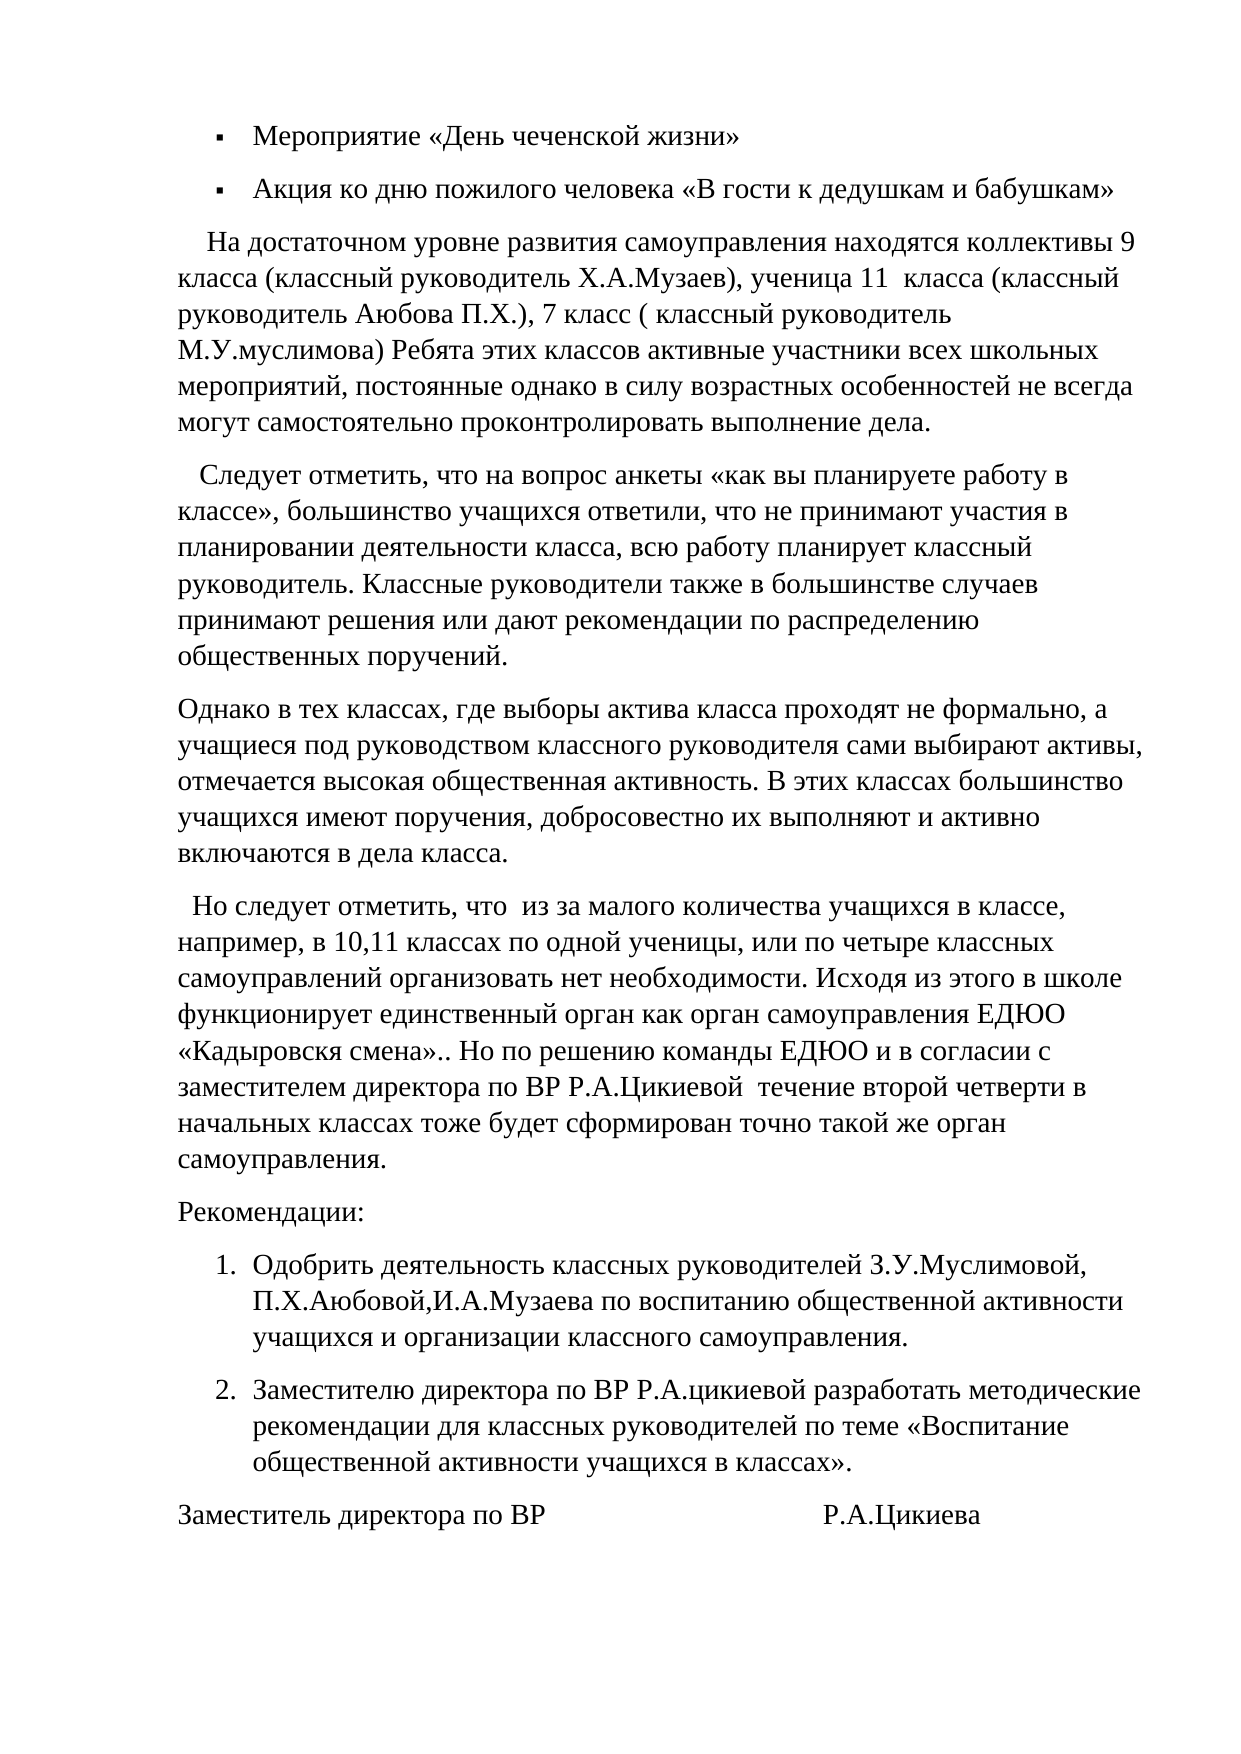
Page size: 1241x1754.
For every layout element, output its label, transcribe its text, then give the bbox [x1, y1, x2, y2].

list Акция ко дню пожилого человека «В гости к дедушкам и бабушкам» [215, 171, 1152, 204]
list Заместителю директора по ВР Р.А.цикиевой разработать методические рекомендации для классных руководителей по теме «Воспитание общественной активности учащихся в классах». [215, 1372, 1152, 1478]
text Рекомендации: [177, 1194, 1152, 1228]
text Однако в тех классах, где выборы актива класса проходят не формально, а учащиеся под руководством классного руководителя сами выбирают активы, отмечается высокая общественная активность. В этих классах большинство учащихся имеют поручения, добросовестно их выполняют и активно включаются в дела класса. [177, 691, 1152, 869]
list Одобрить деятельность классных руководителей З.У.Муслимовой, П.Х.Аюбовой,И.А.Музаева по воспитанию общественной активности учащихся и организации классного самоуправления. [215, 1247, 1152, 1353]
text Но следует отметить, что из за малого количества учащихся в классе, например, в 10,11 классах по одной ученицы, или по четыре классных самоуправлений организовать нет необходимости. Исходя из этого в школе функционирует единственный орган как орган самоуправления ЕДЮО «Кадыровскя смена».. Но по решению команды ЕДЮО и в согласии с заместителем директора по ВР Р.А.Цикиевой течение второй четверти в начальных классах тоже будет сформирован точно такой же орган самоуправления. [177, 888, 1152, 1175]
list Мероприятие «День чеченской жизни» [215, 118, 1152, 152]
text На достаточном уровне развития самоуправления находятся коллективы 9 класса (классный руководитель Х.А.Музаев), ученица 11 класса (классный руководитель Аюбова П.Х.), 7 класс ( классный руководитель М.У.муслимова) Ребята этих классов активные участники всех школьных мероприятий, постоянные однако в силу возрастных особенностей не всегда могут самостоятельно проконтролировать выполнение дела. [177, 224, 1152, 438]
text Заместитель директора по ВР Р.А.Цикиева [177, 1497, 1152, 1531]
text Следует отметить, что на вопрос анкеты «как вы планируете работу в классе», большинство учащихся ответили, что не принимают участия в планировании деятельности класса, всю работу планирует классный руководитель. Классные руководители также в большинстве случаев принимают решения или дают рекомендации по распределению общественных поручений. [177, 457, 1152, 672]
